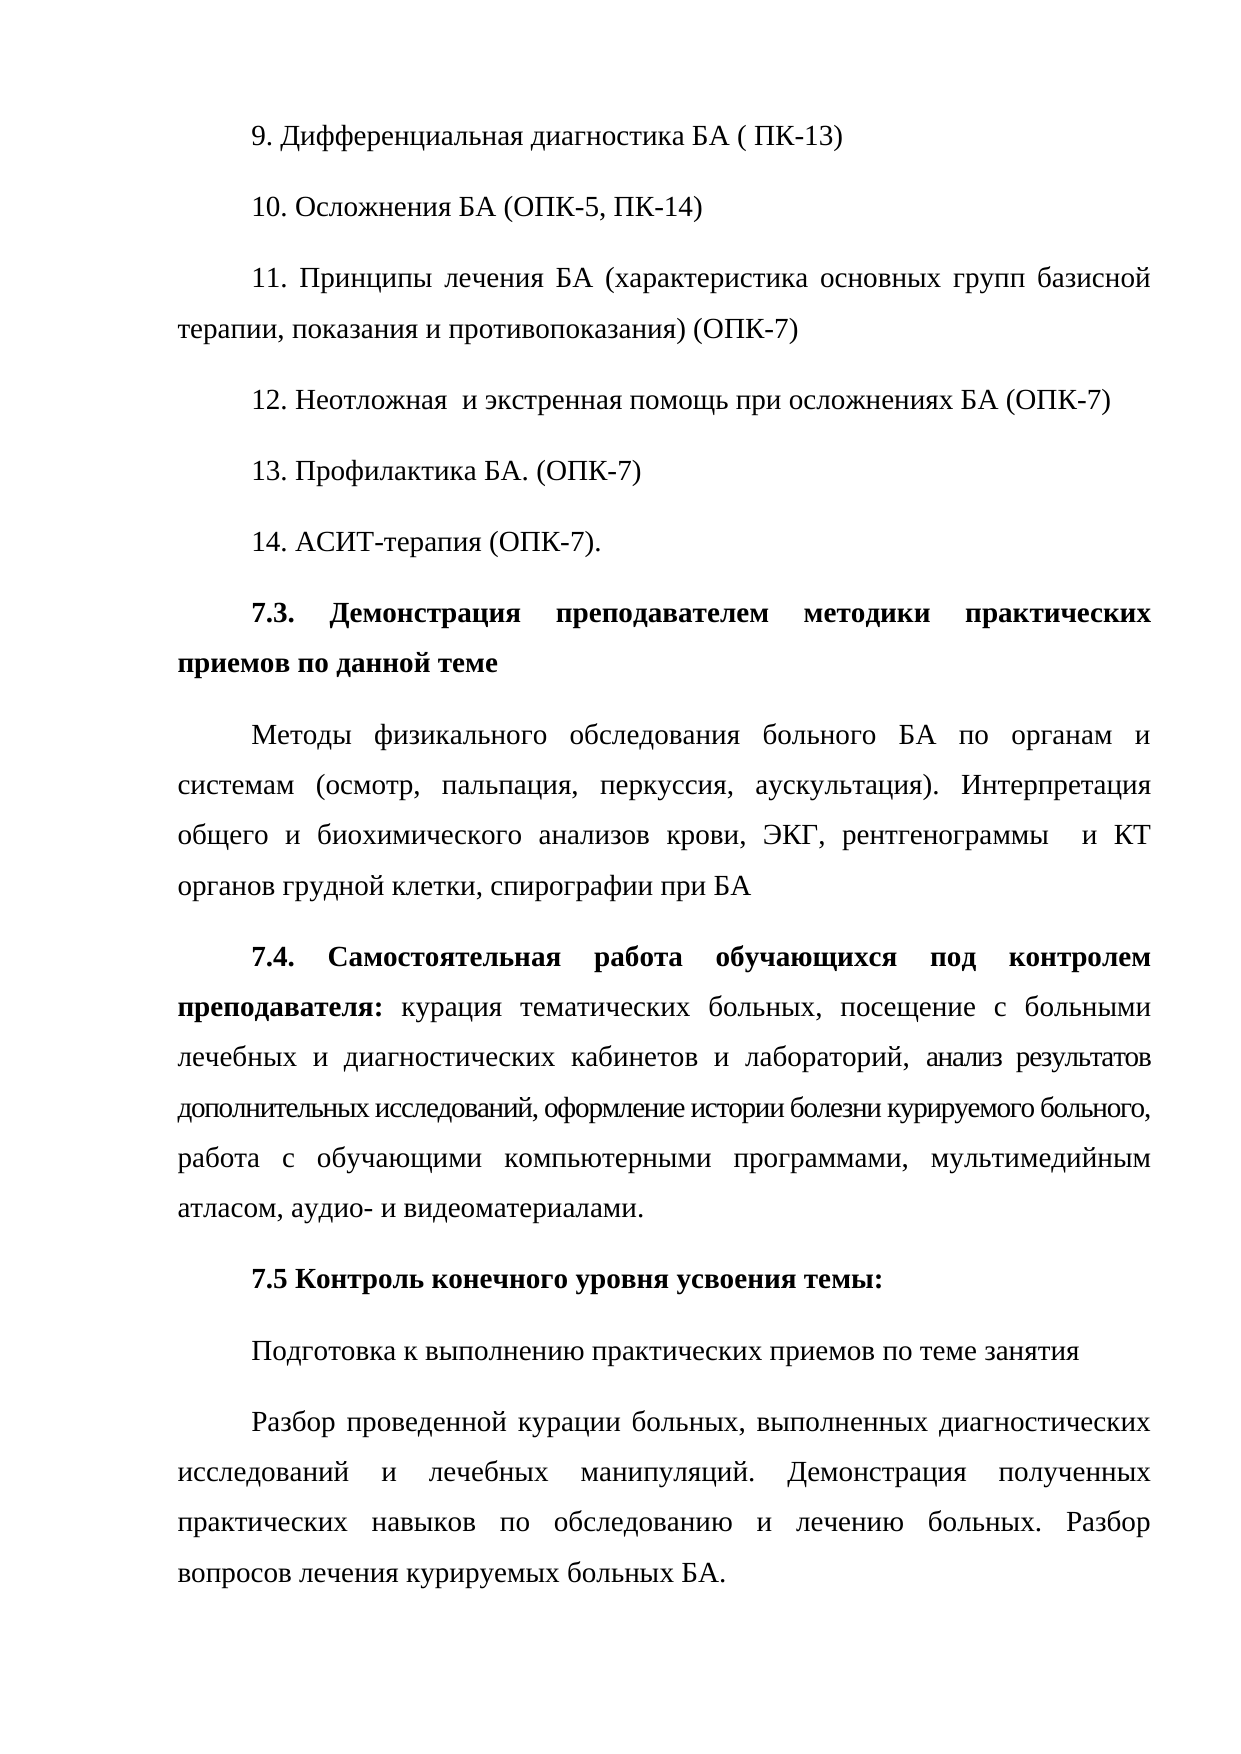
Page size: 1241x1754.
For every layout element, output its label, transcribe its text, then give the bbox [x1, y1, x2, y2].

text 12. Неотложная и экстренная помощь при осложнениях БА (ОПК-7) [177, 382, 1152, 415]
text 9. Дифференциальная диагностика БА ( ПК-13) [177, 118, 1152, 152]
text Методы физикального обследования больного БА по органам и системам (осмотр, пальпация, перкуссия, аускультация). Интерпретация общего и биохимического анализов крови, ЭКГ, рентгенограммы и КТ органов грудной клетки, спирографии при БА [177, 717, 1152, 901]
text Разбор проведенной курации больных, выполненных диагностических исследований и лечебных манипуляций. Демонстрация полученных практических навыков по обследованию и лечению больных. Разбор вопросов лечения курируемых больных БА. [177, 1404, 1152, 1588]
text 10. Осложнения БА (ОПК-5, ПК-14) [177, 189, 1152, 223]
text 7.3. Демонстрация преподавателем методики практических приемов по данной теме [177, 595, 1152, 679]
text 11. Принципы лечения БА (характеристика основных групп базисной терапии, показания и противопоказания) (ОПК-7) [177, 260, 1152, 344]
text 7.5 Контроль конечного уровня усвоения темы: [177, 1262, 1152, 1295]
text 13. Профилактика БА. (ОПК-7) [177, 453, 1152, 487]
text Подготовка к выполнению практических приемов по теме занятия [177, 1333, 1152, 1366]
text 7.4. Самостоятельная работа обучающихся под контролем преподавателя: курация тематических больных, посещение с больными лечебных и диагностических кабинетов и лабораторий, анализ результатов дополнительных исследований, оформление истории болезни курируемого больного, работа с обучающими компьютерными программами, мультимедийным атласом, аудио- и видеоматериалами. [177, 939, 1152, 1224]
text 14. АСИТ-терапия (ОПК-7). [177, 524, 1152, 558]
